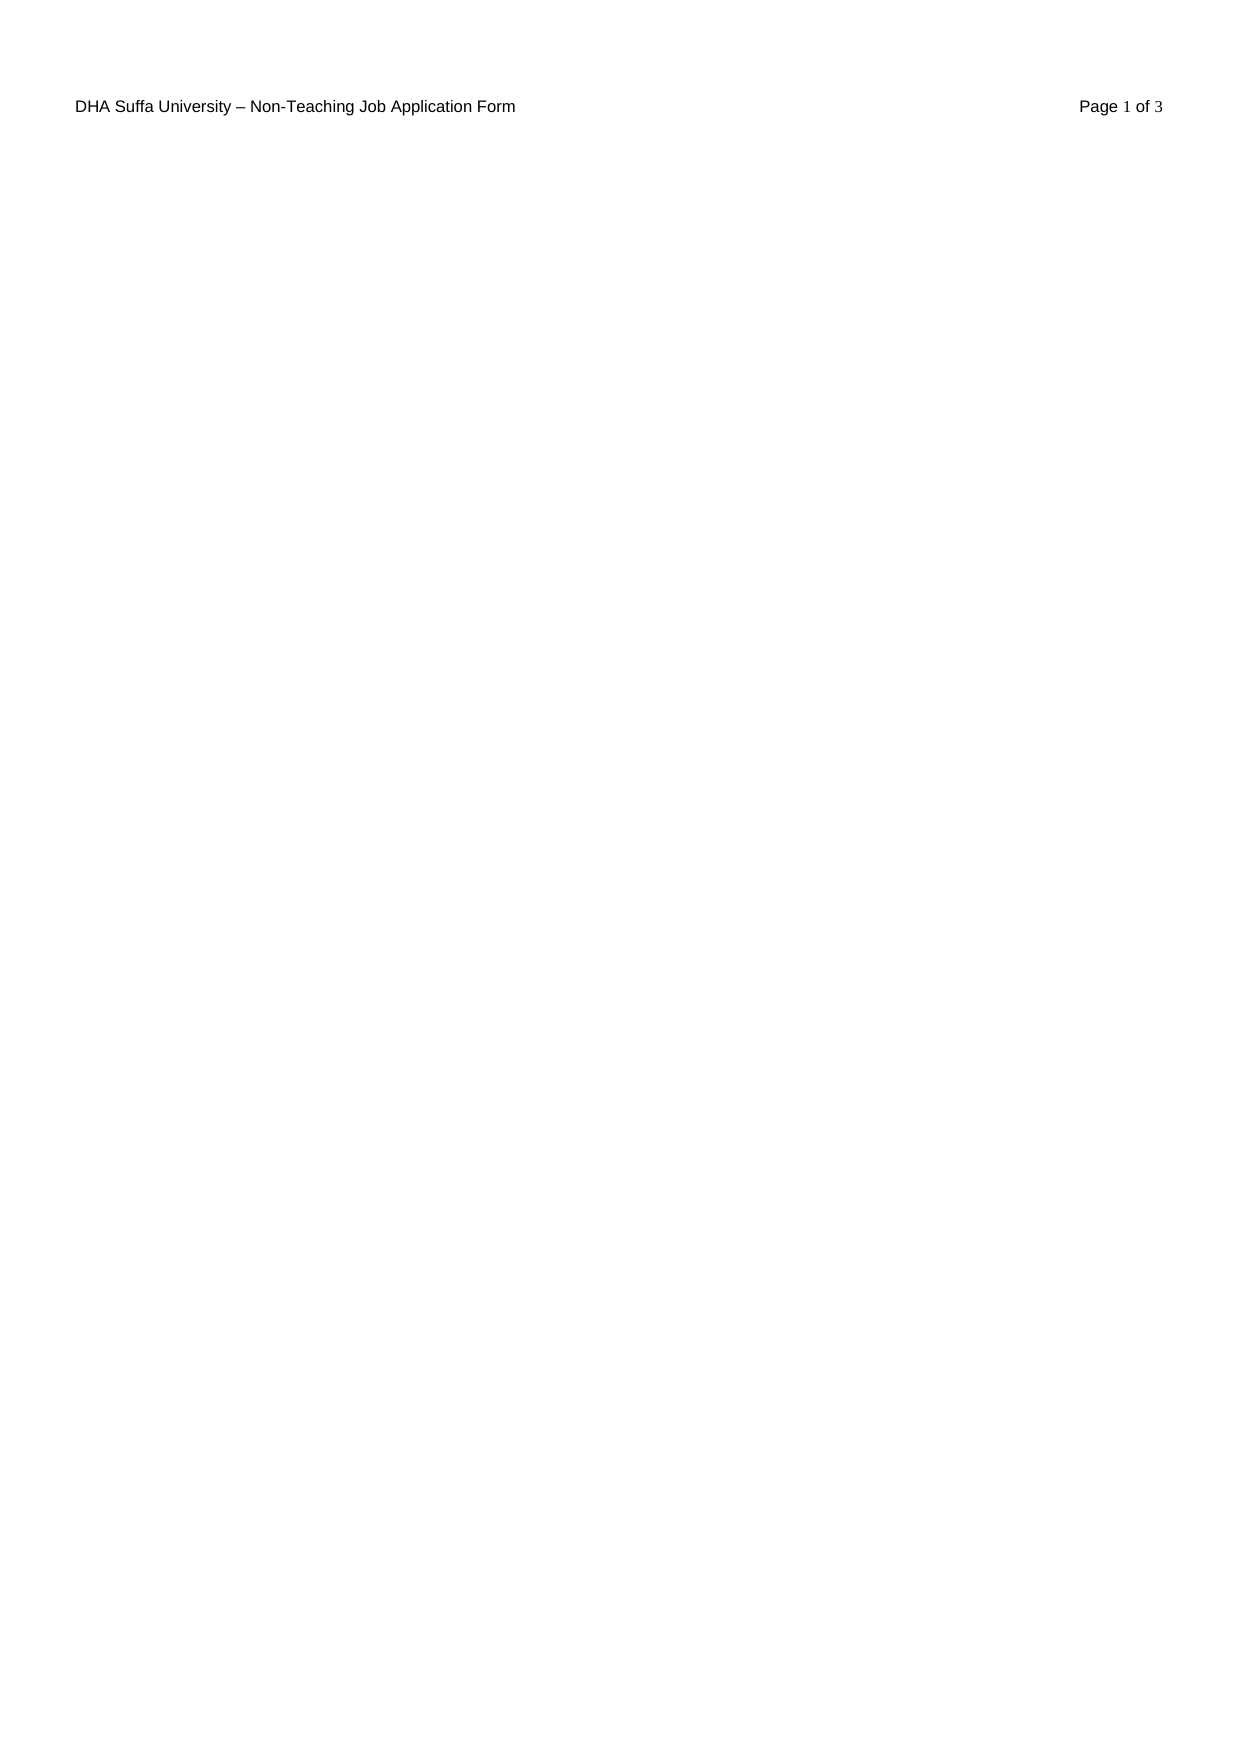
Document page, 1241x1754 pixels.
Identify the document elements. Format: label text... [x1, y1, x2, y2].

text DHA Suffa University – Non-Teaching Job Application Form Page 1 of 3 [75, 97, 1167, 116]
